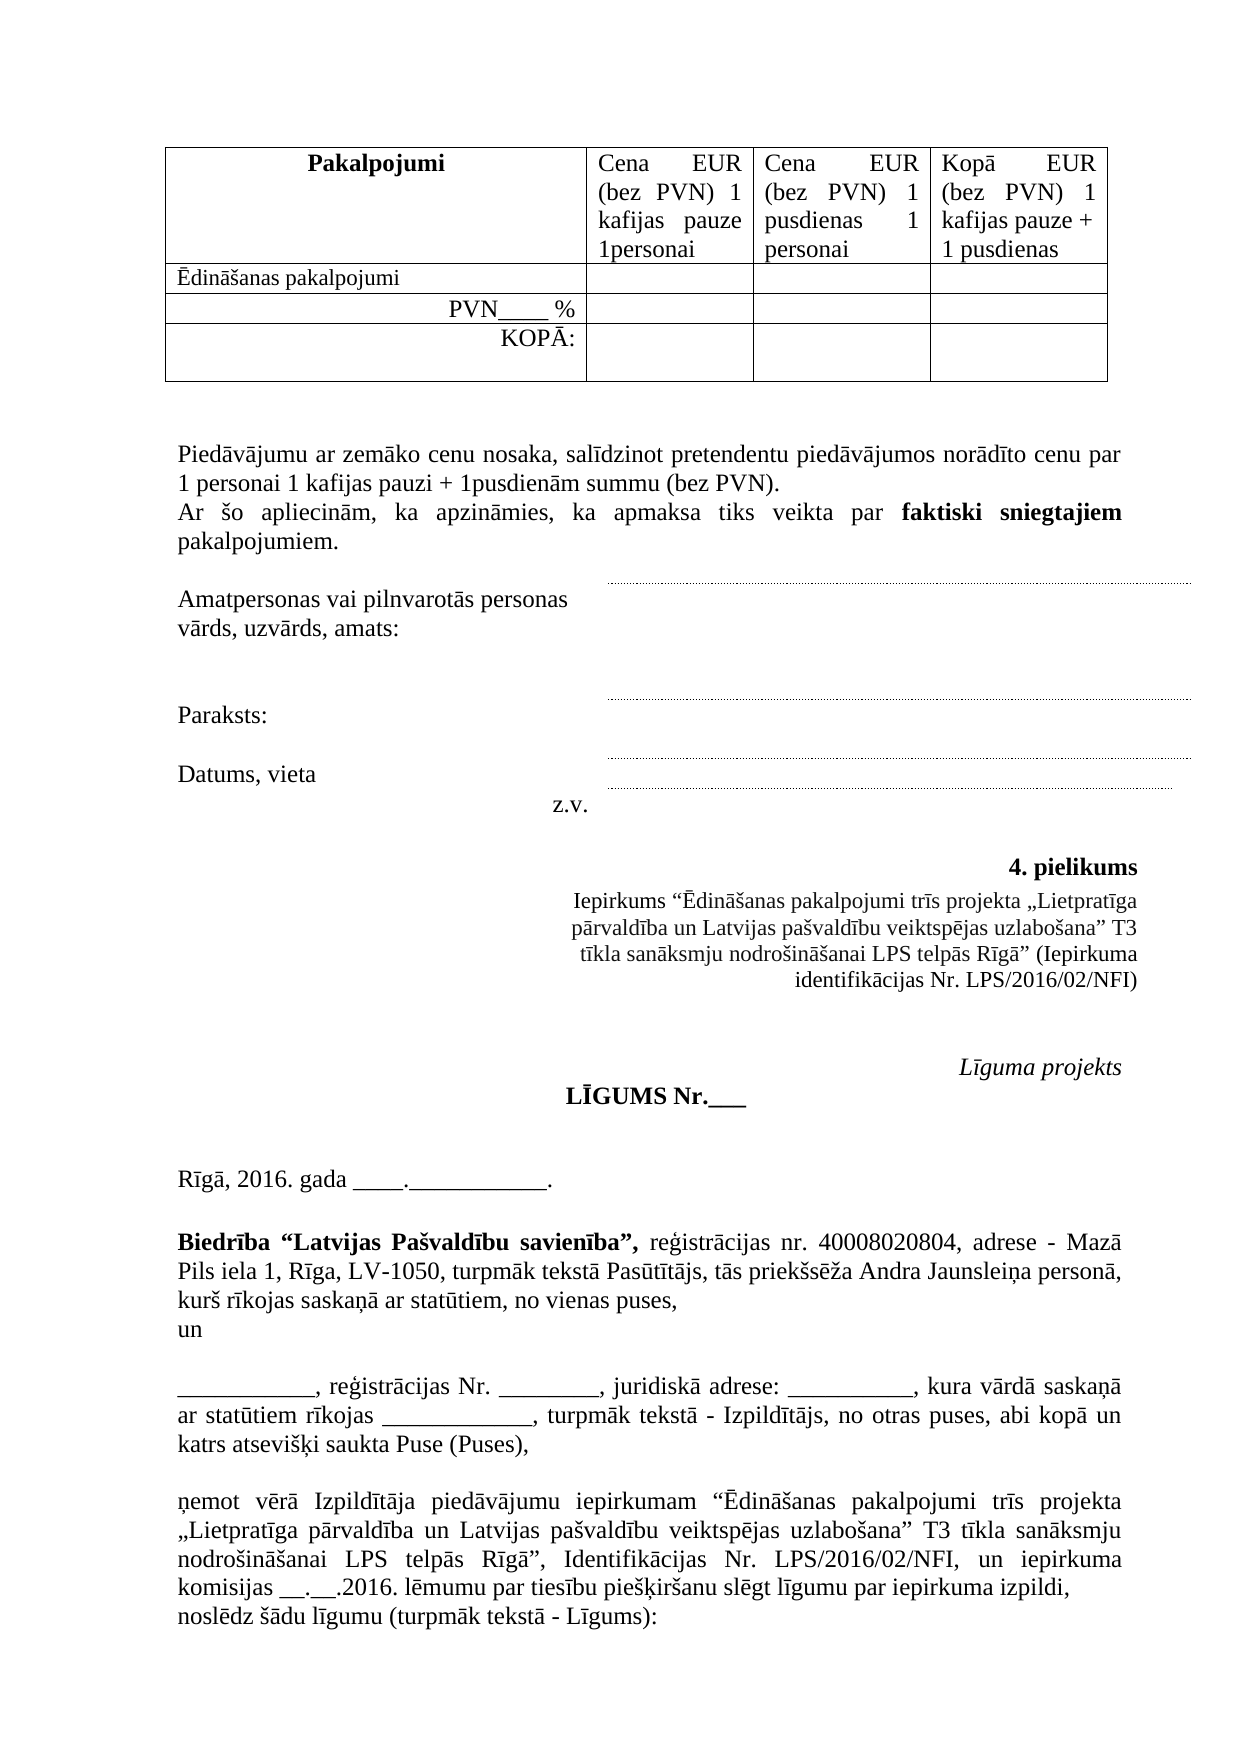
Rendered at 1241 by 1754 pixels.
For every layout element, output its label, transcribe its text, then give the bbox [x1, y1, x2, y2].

text ņemot vērā Izpildītāja piedāvājumu iepirkumam “Ēdināšanas pakalpojumi trīs projekta „Lietpratīga pārvaldība un Latvijas pašvaldību veiktspējas uzlabošana” T3 tīkla sanāksmju nodrošināšanai LPS telpās Rīgā”, Identifikācijas Nr. LPS/2016/02/NFI, un iepirkuma komisijas __.__.2016. lēmumu par tiesību piešķiršanu slēgt līgumu par iepirkuma izpildi, [177, 1486, 1122, 1601]
table_header Kopā EUR (bez PVN) 1 kafijas pauze + 1 pusdienas [931, 148, 1107, 263]
table_cell [931, 264, 1107, 293]
subtitle Rīgā, 2016. gada ____.___________. [177, 1164, 1122, 1192]
table_cell [931, 324, 1107, 381]
text un [177, 1314, 1122, 1342]
text Biedrība “Latvijas Pašvaldību savienība”, reģistrācijas nr. 40008020804, adrese - Mazā Pils iela 1, Rīga, LV-1050, turpmāk tekstā Pasūtītājs, tās priekšsēža Andra Jaunsleiņa personā, kurš rīkojas saskaņā ar statūtiem, no vienas puses, [177, 1227, 1122, 1314]
table_header 4. pielikums [547, 828, 1149, 887]
table_cell [754, 294, 930, 322]
table_header Cena EUR (bez PVN) 1 pusdienas 1 personai [754, 148, 930, 263]
table_cell [587, 264, 753, 293]
table_cell Iepirkums “Ēdināšanas pakalpojumi trīs projekta „Lietpratīga pārvaldība un Latvijas pašvaldību veiktspējas uzlabošana” T3 tīkla sanāksmju nodrošināšanai LPS telpās Rīgā” (Iepirkuma identifikācijas Nr. LPS/2016/02/NFI) [547, 888, 1149, 1022]
table_cell [608, 758, 1171, 788]
table_cell KOPĀ: [166, 324, 586, 381]
table_header [608, 583, 1190, 699]
text z.v. [177, 789, 1122, 817]
subtitle Nr.___ [177, 1081, 1122, 1110]
text Līguma projekts [177, 1052, 1122, 1081]
table_cell Datums, vieta [166, 758, 608, 788]
table_cell Paraksts: [166, 699, 608, 758]
text ___________, reģistrācijas Nr. ________, juridiskā adrese: __________, kura vārdā saskaņā ar statūtiem rīkojas ____________, turpmāk tekstā - Izpildītājs, no otras puses, abi kopā un katrs atsevišķi saukta Puse (Puses), [177, 1371, 1122, 1457]
text noslēdz šādu līgumu (turpmāk tekstā - Līgums): [177, 1601, 1122, 1630]
table_header Amatpersonas vai pilnvarotās personas vārds, uzvārds, amats: [166, 583, 608, 699]
table_cell [754, 324, 930, 381]
text Piedāvājumu ar zemāko cenu nosaka, salīdzinot pretendentu piedāvājumos norādīto cenu par 1 personai 1 kafijas pauzi + 1pusdienām summu (bez PVN). [177, 439, 1122, 497]
table_cell [608, 699, 1190, 758]
table_cell PVN____ % [166, 294, 586, 322]
table_header Cena EUR (bez PVN) 1 kafijas pauze 1personai [587, 148, 753, 263]
table_cell Ēdināšanas pakalpojumi [166, 264, 586, 293]
table_cell [587, 294, 753, 322]
table_cell [587, 324, 753, 381]
text Ar šo apliecinām, ka apzināmies, ka apmaksa tiks veikta par faktiski sniegtajiem pakalpojumiem. [177, 497, 1122, 554]
table_cell [931, 294, 1107, 322]
table_header Pakalpojumi [166, 148, 586, 263]
table_cell [754, 264, 930, 293]
